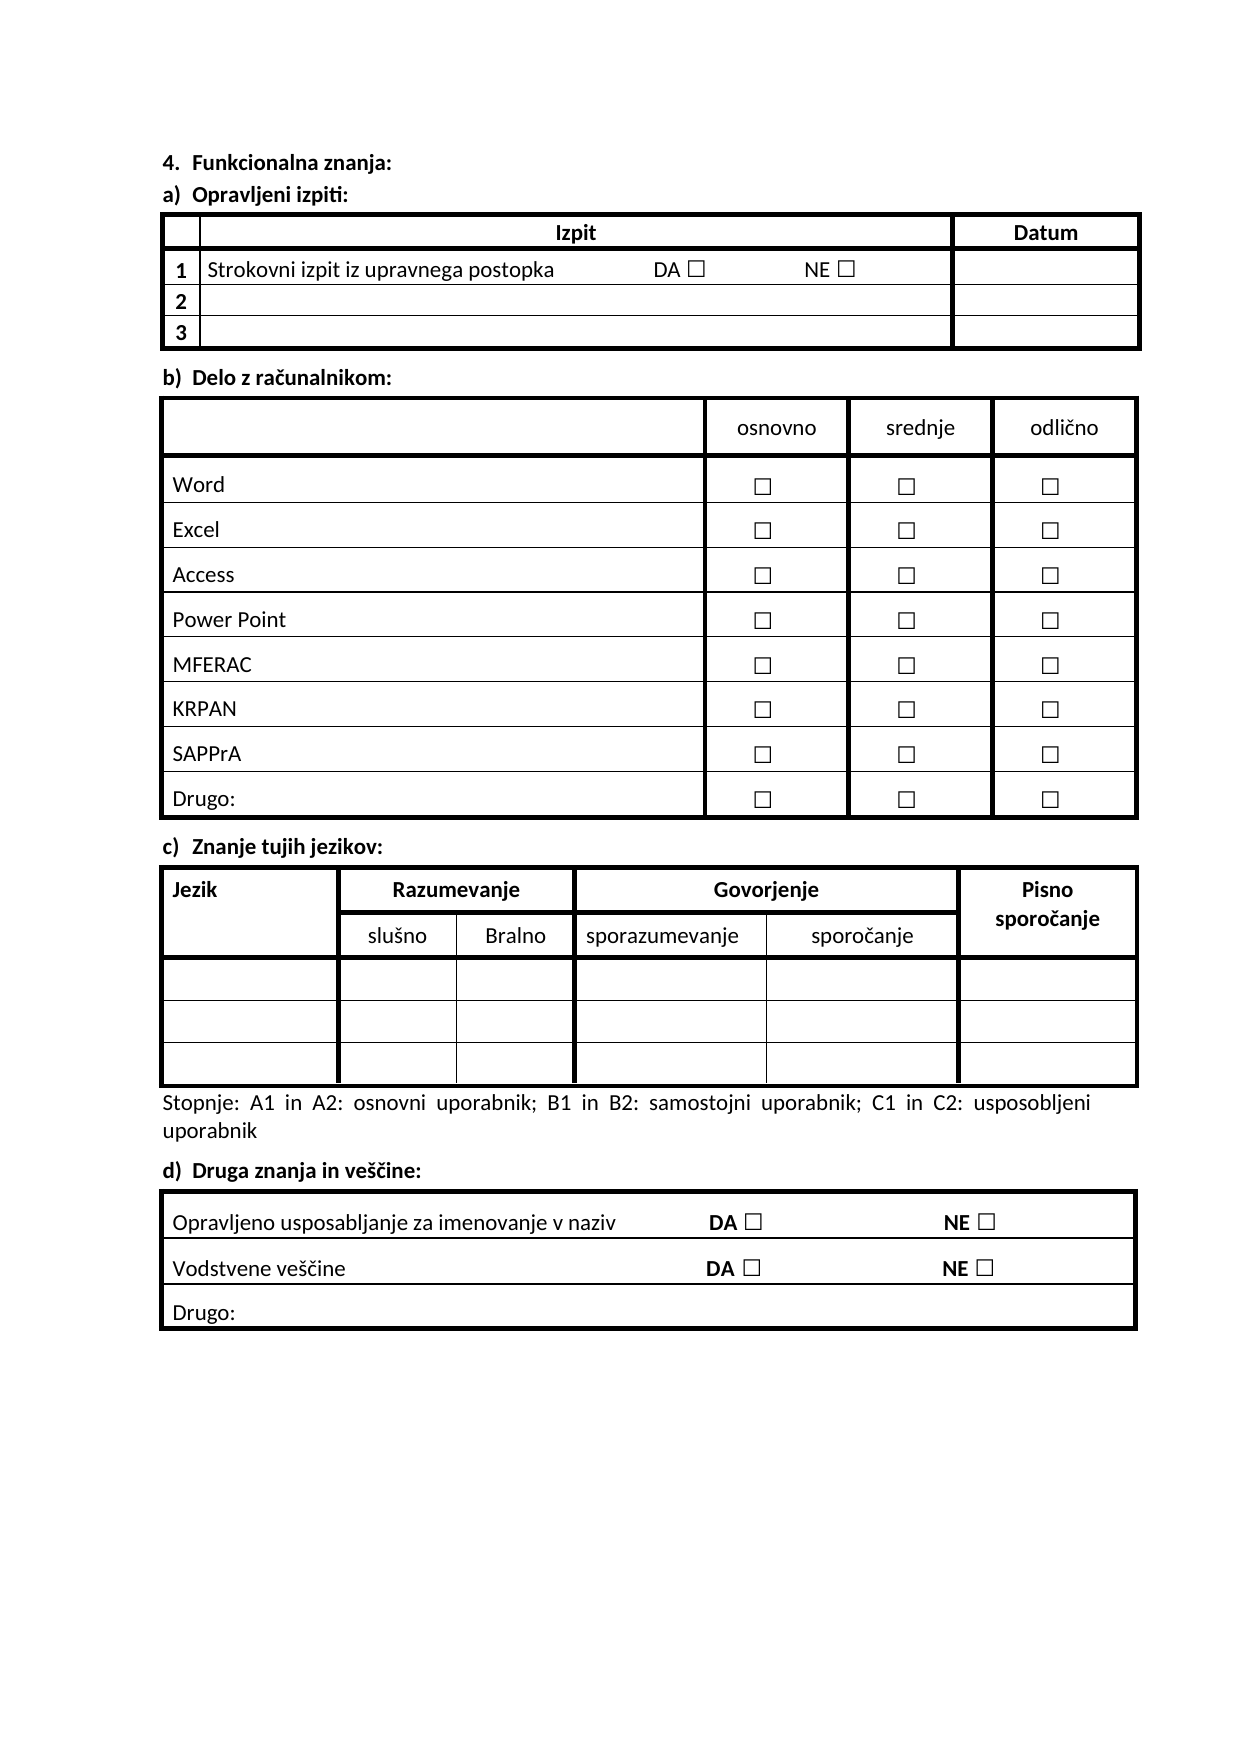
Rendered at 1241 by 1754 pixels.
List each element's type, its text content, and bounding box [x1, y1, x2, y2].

table_cell SAPPrA [164, 727, 703, 771]
table_cell [201, 316, 950, 346]
table_header srednje [851, 400, 990, 453]
table_cell [707, 458, 846, 502]
list Znanje tujih jezikov: [162, 832, 1093, 861]
table_header Izpit [201, 217, 950, 246]
text Stopnje: A1 in A2: osnovni uporabnik; B1 in B2: samostojni uporabnik; C1 in C2: usposobljeni uporabnik [162, 1088, 1093, 1144]
table_cell MFERAC [164, 637, 703, 681]
table_cell 1 [165, 251, 199, 284]
table_cell [767, 1001, 956, 1042]
table_cell [961, 1001, 1135, 1042]
table_cell [457, 1001, 572, 1042]
table_cell [955, 285, 1137, 315]
table_cell [851, 548, 990, 591]
table_cell [707, 772, 846, 815]
table_cell Drugo: [164, 772, 703, 815]
table_cell [707, 637, 846, 681]
table_cell Strokovni izpit iz upravnega postopka DA NE [201, 251, 950, 284]
table_cell [577, 960, 766, 1000]
table_cell [955, 251, 1137, 284]
table_cell [851, 637, 990, 681]
table_cell Bralno [457, 915, 572, 955]
table_cell [707, 503, 846, 547]
table_cell [851, 682, 990, 726]
table_cell [457, 960, 572, 1000]
table_cell [851, 772, 990, 815]
table_cell [707, 593, 846, 636]
table_cell [164, 1001, 336, 1042]
table_header Pisno sporočanje [961, 870, 1135, 955]
table_cell [164, 960, 336, 1000]
table_header Datum [955, 217, 1137, 246]
table_cell Drugo: [164, 1285, 1133, 1326]
table_header Opravljeno usposabljanje za imenovanje v naziv DA NE [164, 1194, 1133, 1237]
table_cell [995, 637, 1134, 681]
table_cell [707, 727, 846, 771]
table_cell [851, 593, 990, 636]
table_cell [341, 1001, 456, 1042]
list Opravljeni izpiti: [162, 180, 1093, 208]
table_cell Vodstvene veščine DA NE [164, 1239, 1133, 1283]
table_cell 2 [165, 285, 199, 315]
table_cell [707, 682, 846, 726]
table_cell [955, 316, 1137, 346]
table_cell [995, 503, 1134, 547]
table_cell [201, 285, 950, 315]
table_cell [767, 1043, 956, 1083]
table_cell [341, 960, 456, 1000]
table_header [164, 400, 703, 453]
table_cell [767, 960, 956, 1000]
table_cell [995, 548, 1134, 591]
table_cell Power Point [164, 593, 703, 636]
list Funkcionalna znanja: [162, 148, 1093, 176]
table_cell [995, 727, 1134, 771]
table_cell [851, 503, 990, 547]
table_cell [577, 1001, 766, 1042]
table_cell sporočanje [767, 915, 956, 955]
table_cell KRPAN [164, 682, 703, 726]
table_cell [961, 960, 1135, 1000]
table_header Razumevanje [341, 870, 572, 910]
table_cell [707, 548, 846, 591]
table_cell slušno [341, 915, 456, 955]
table_header [165, 217, 199, 246]
table_header Jezik [164, 870, 336, 955]
table_cell [851, 458, 990, 502]
table_cell sporazumevanje [577, 915, 766, 955]
table_cell [457, 1043, 572, 1083]
table_cell [961, 1043, 1135, 1083]
table_cell [995, 682, 1134, 726]
table_cell Excel [164, 503, 703, 547]
table_header odlično [995, 400, 1134, 453]
table_cell [995, 593, 1134, 636]
table_cell [577, 1043, 766, 1083]
table_cell 3 [165, 316, 199, 346]
list Delo z računalnikom: [162, 363, 1093, 391]
table_header osnovno [707, 400, 846, 453]
table_cell [164, 1043, 336, 1083]
list Druga znanja in veščine: [162, 1157, 1093, 1185]
table_cell Word [164, 458, 703, 502]
table_header Govorjenje [577, 870, 956, 910]
table_cell [995, 772, 1134, 815]
table_cell [341, 1043, 456, 1083]
table_cell Access [164, 548, 703, 591]
table_cell [851, 727, 990, 771]
table_cell [995, 458, 1134, 502]
